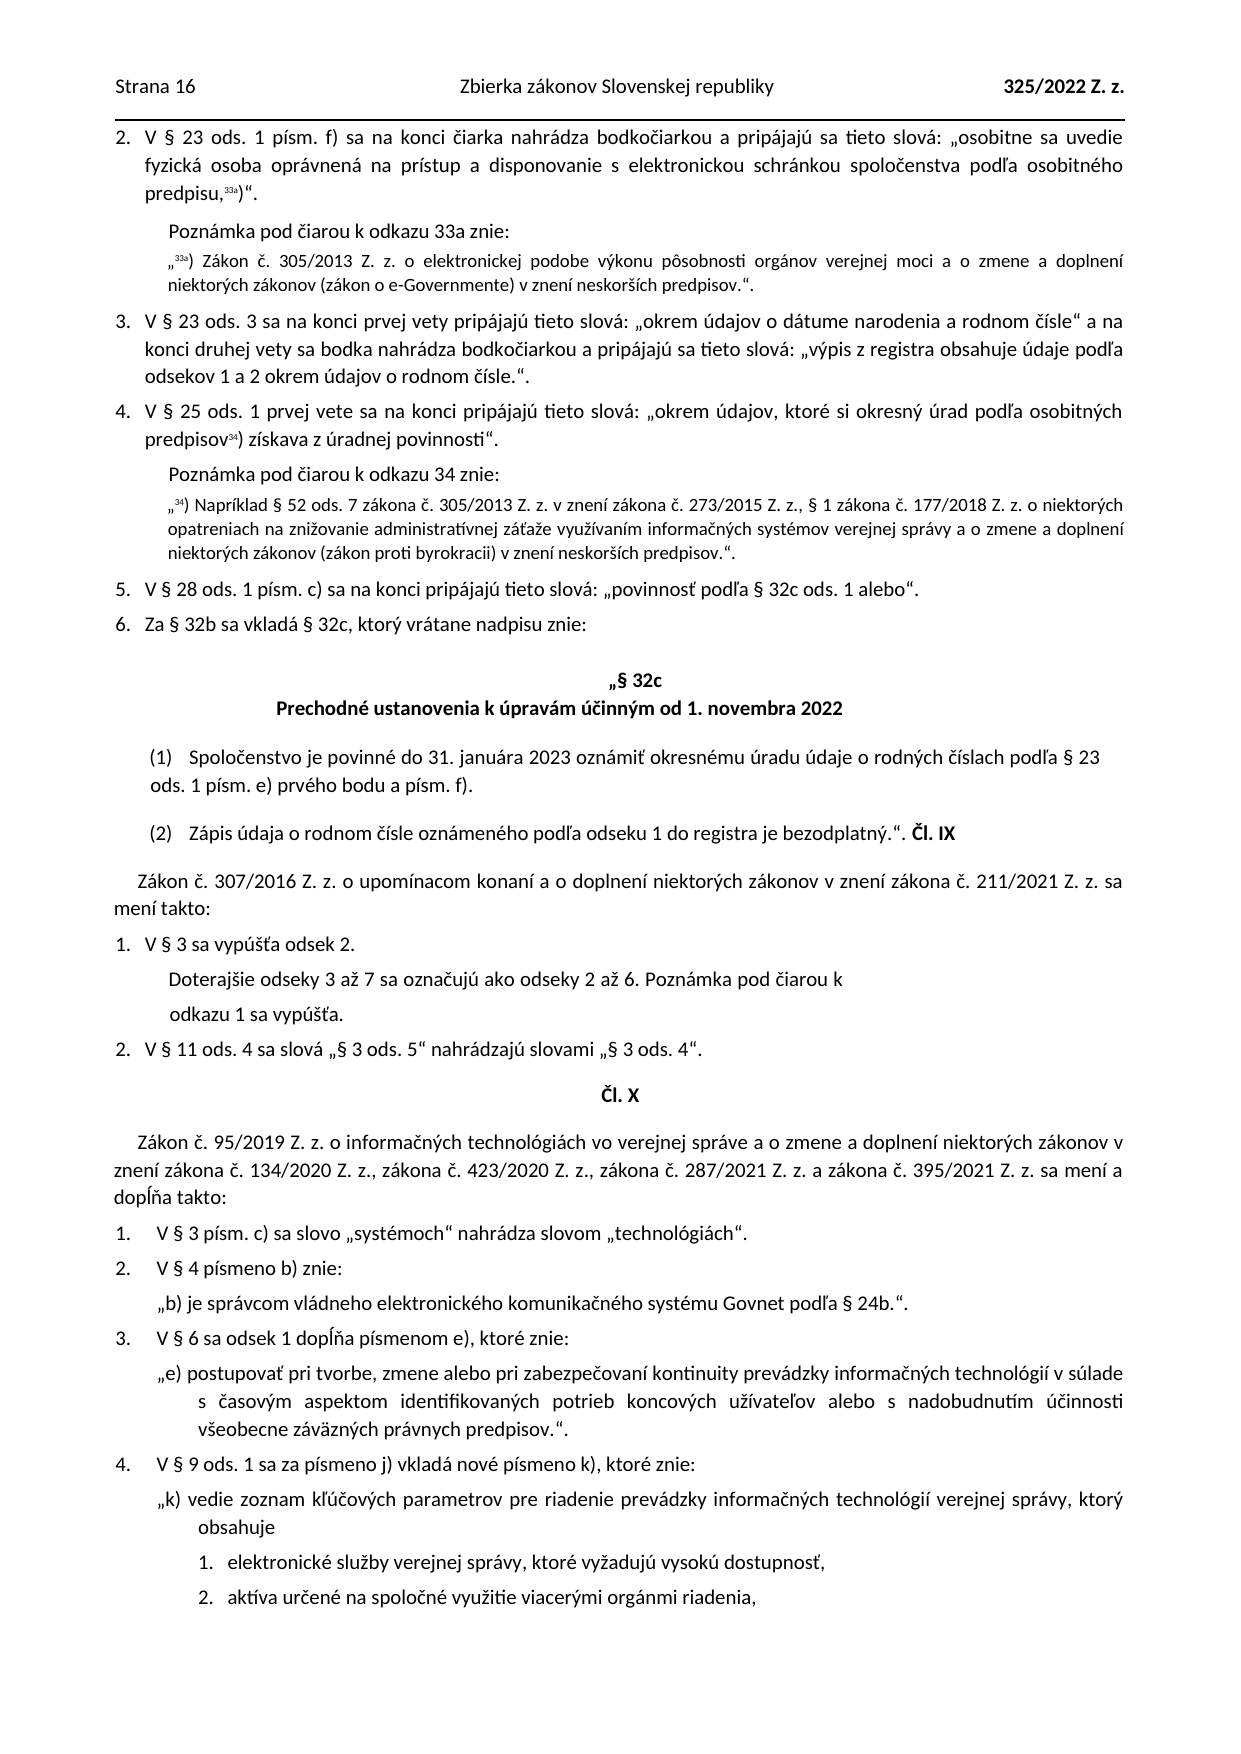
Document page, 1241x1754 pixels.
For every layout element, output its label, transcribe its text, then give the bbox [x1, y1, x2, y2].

subtitle Prechodné ustanovenia k úpravám účinným od 1. novembra 2022 [276, 696, 1125, 721]
list Zápis údaja o rodnom čísle oznámeného podľa odseku 1 do registra je bezodplatný.“. Čl. IX [149, 821, 1101, 846]
text Poznámka pod čiarou k odkazu 33a znie: [168, 218, 1125, 243]
list Spoločenstvo je povinné do 31. januára 2023 oznámiť okresnému úradu údaje o rodných číslach podľa § 23 ods. 1 písm. e) prvého bodu a písm. f). [149, 744, 1101, 797]
list V § 23 ods. 3 sa na konci prvej vety pripájajú tieto slová: „okrem údajov o dátume narodenia a rodnom čísle“ a na konci druhej vety sa bodka nahrádza bodkočiarkou a pripájajú sa tieto slová: „výpis z registra obsahuje údaje podľa odsekov 1 a 2 okrem údajov o rodnom čísle.“. [115, 308, 1125, 389]
list V § 3 písm. c) sa slovo „systémoch“ nahrádza slovom „technológiách“. [115, 1220, 1125, 1245]
text „b) je správcom vládneho elektronického komunikačného systému Govnet podľa § 24b.“. [156, 1290, 1125, 1316]
list aktíva určené na spoločné využitie viacerými orgánmi riadenia, [198, 1584, 1125, 1610]
text Zákon č. 95/2019 Z. z. o informačných technológiách vo verejnej správe a o zmene a doplnení niektorých zákonov v znení zákona č. 134/2020 Z. z., zákona č. 423/2020 Z. z., zákona č. 287/2021 Z. z. a zákona č. 395/2021 Z. z. sa mení a dopĺňa takto: [113, 1129, 1125, 1210]
text „34) Napríklad § 52 ods. 7 zákona č. 305/2013 Z. z. v znení zákona č. 273/2015 Z. z., § 1 zákona č. 177/2018 Z. z. o niektorých opatreniach na znižovanie administratívnej záťaže využívaním informačných systémov verejnej správy a o zmene a doplnení niektorých zákonov (zákon proti byrokracii) v znení neskorších predpisov.“. [167, 493, 1125, 564]
list elektronické služby verejnej správy, ktoré vyžadujú vysokú dostupnosť, [198, 1549, 1125, 1574]
text Poznámka pod čiarou k odkazu 34 znie: [168, 461, 1125, 487]
list V § 9 ods. 1 sa za písmeno j) vkladá nové písmeno k), ktoré znie: [115, 1451, 1125, 1476]
text „k) vedie zoznam kľúčových parametrov pre riadenie prevádzky informačných technológií verejnej správy, ktorý obsahuje [156, 1486, 1125, 1539]
list V § 6 sa odsek 1 dopĺňa písmenom e), ktoré znie: [115, 1325, 1125, 1351]
text Zákon č. 307/2016 Z. z. o upomínacom konaní a o doplnení niektorých zákonov v znení zákona č. 211/2021 Z. z. sa mení takto: [113, 868, 1125, 921]
list V § 25 ods. 1 prvej vete sa na konci pripájajú tieto slová: „okrem údajov, ktoré si okresný úrad podľa osobitných predpisov34) získava z úradnej povinnosti“. [115, 398, 1125, 452]
list V § 11 ods. 4 sa slová „§ 3 ods. 5“ nahrádzajú slovami „§ 3 ods. 4“. [115, 1037, 1125, 1062]
list V § 23 ods. 1 písm. f) sa na konci čiarka nahrádza bodkočiarkou a pripájajú sa tieto slová: „osobitne sa uvedie fyzická osoba oprávnená na prístup a disponovanie s elektronickou schránkou spoločenstva podľa osobitného predpisu,33a)“. [115, 101, 1125, 205]
list V § 28 ods. 1 písm. c) sa na konci pripájajú tieto slová: „povinnosť podľa § 32c ods. 1 alebo“. [115, 576, 1125, 601]
subtitle Čl. X [228, 1083, 1013, 1108]
list V § 3 sa vypúšťa odsek 2. [115, 931, 1125, 956]
text Doterajšie odseky 3 až 7 sa označujú ako odseky 2 až 6. Poznámka pod čiarou k odkazu 1 sa vypúšťa. [168, 966, 845, 1027]
text „§ 32c [228, 667, 1042, 693]
text „33a) Zákon č. 305/2013 Z. z. o elektronickej podobe výkonu pôsobnosti orgánov verejnej moci a o zmene a doplnení niektorých zákonov (zákon o e-Governmente) v znení neskorších predpisov.“. [167, 249, 1125, 296]
list V § 4 písmeno b) znie: [115, 1255, 1125, 1280]
list Za § 32b sa vkladá § 32c, ktorý vrátane nadpisu znie: [115, 611, 1125, 636]
text „e) postupovať pri tvorbe, zmene alebo pri zabezpečovaní kontinuity prevádzky informačných technológií v súlade s časovým aspektom identifikovaných potrieb koncových užívateľov alebo s nadobudnutím účinnosti všeobecne záväzných právnych predpisov.“. [156, 1361, 1125, 1441]
